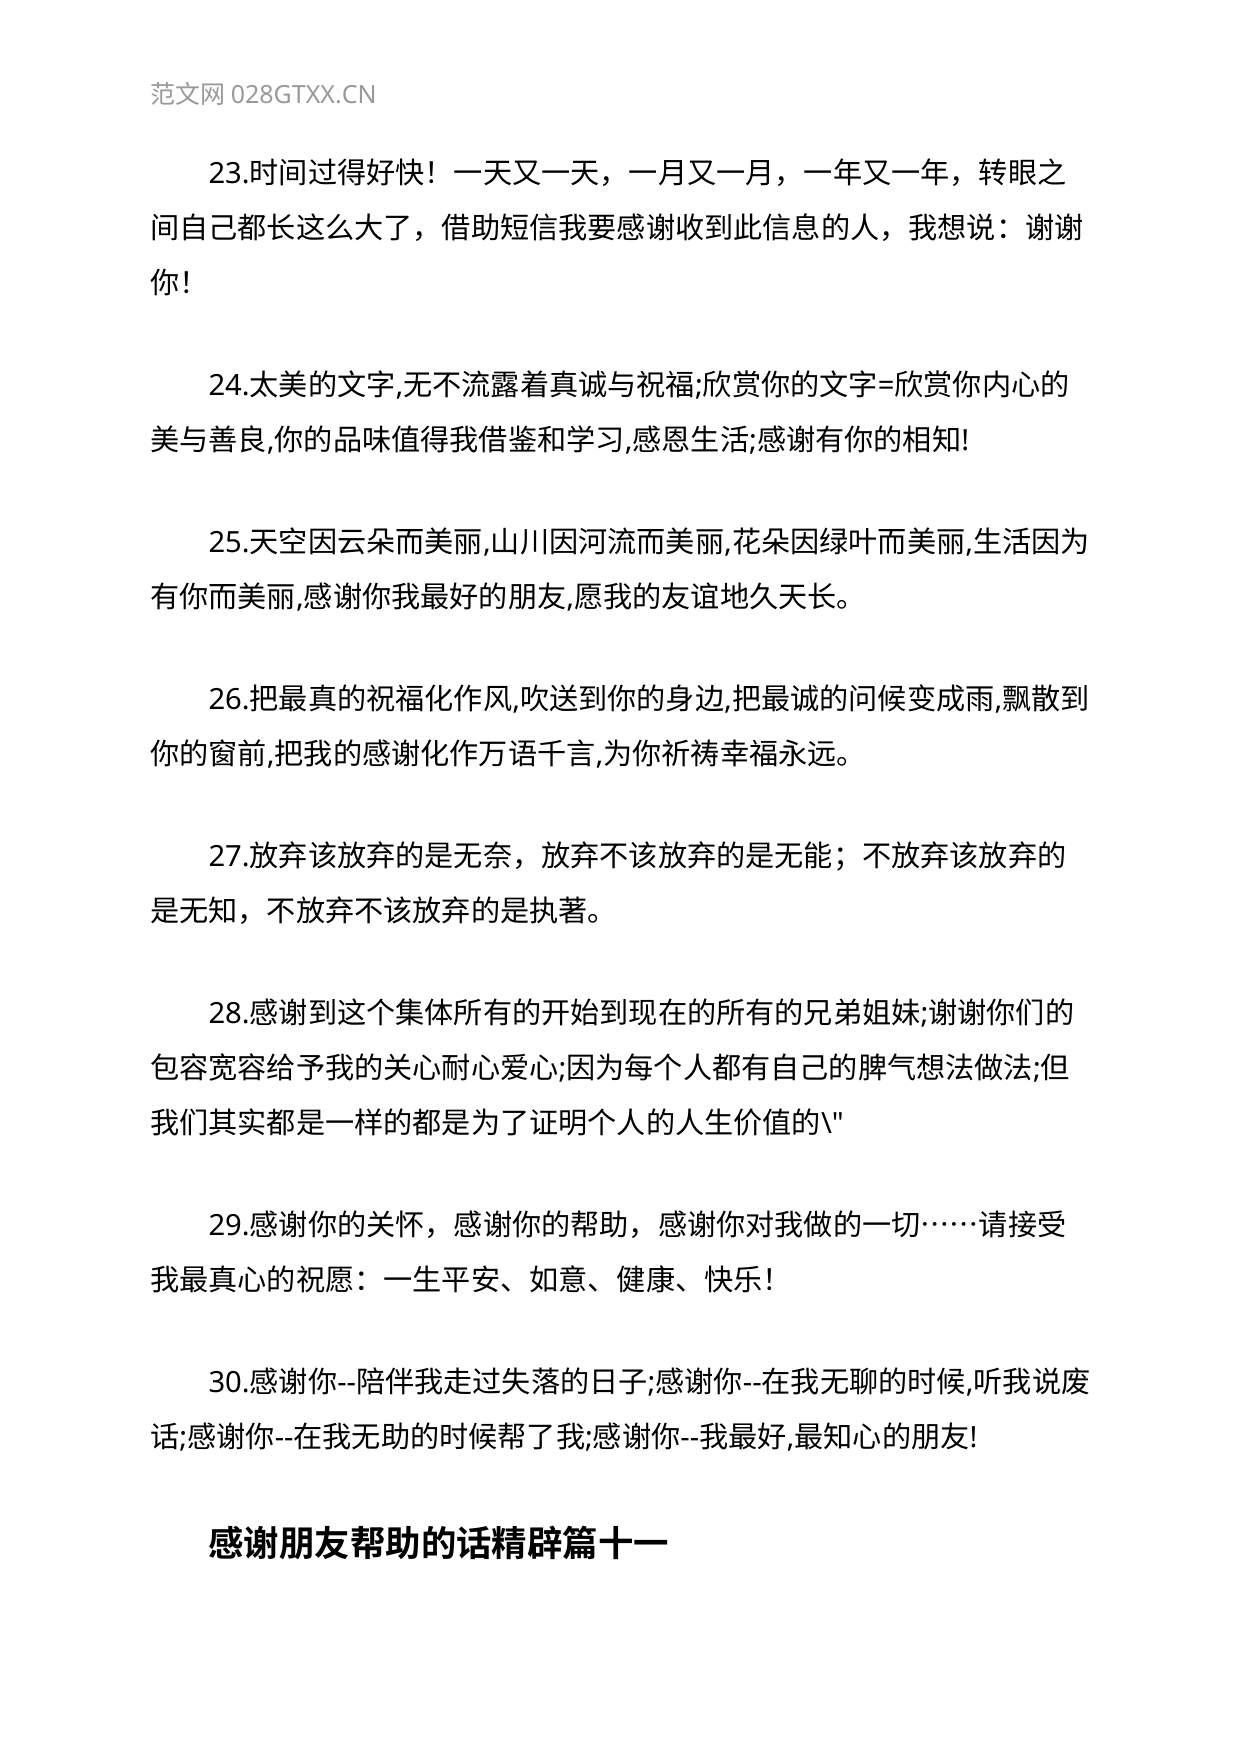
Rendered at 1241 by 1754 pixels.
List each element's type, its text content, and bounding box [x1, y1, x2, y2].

text 23.时间过得好快！一天又一天，一月又一月，一年又一年，转眼之间自己都长这么大了，借助短信我要感谢收到此信息的人，我想说：谢谢你！ [150, 150, 1090, 302]
text 25.天空因云朵而美丽,山川因河流而美丽,花朵因绿叶而美丽,生活因为有你而美丽,感谢你我最好的朋友,愿我的友谊地久天长。 [150, 519, 1090, 616]
text 27.放弃该放弃的是无奈，放弃不该放弃的是无能；不放弃该放弃的是无知，不放弃不该放弃的是执著。 [150, 833, 1090, 930]
text 28.感谢到这个集体所有的开始到现在的所有的兄弟姐妹;谢谢你们的包容宽容给予我的关心耐心爱心;因为每个人都有自己的脾气想法做法;但我们其实都是一样的都是为了证明个人的人生价值的\" [150, 989, 1090, 1142]
text 30.感谢你--陪伴我走过失落的日子;感谢你--在我无聊的时候,听我说废话;感谢你--在我无助的时候帮了我;感谢你--我最好,最知心的朋友! [150, 1358, 1090, 1456]
text 29.感谢你的关怀，感谢你的帮助，感谢你对我做的一切……请接受我最真心的祝愿：一生平安、如意、健康、快乐！ [150, 1201, 1090, 1299]
text 26.把最真的祝福化作风,吹送到你的身边,把最诚的问候变成雨,飘散到你的窗前,把我的感谢化作万语千言,为你祈祷幸福永远。 [150, 676, 1090, 773]
text 24.太美的文字,无不流露着真诚与祝福;欣赏你的文字=欣赏你内心的美与善良,你的品味值得我借鉴和学习,感恩生活;感谢有你的相知! [150, 362, 1090, 459]
text 感谢朋友帮助的话精辟篇十一 [150, 1515, 1090, 1566]
